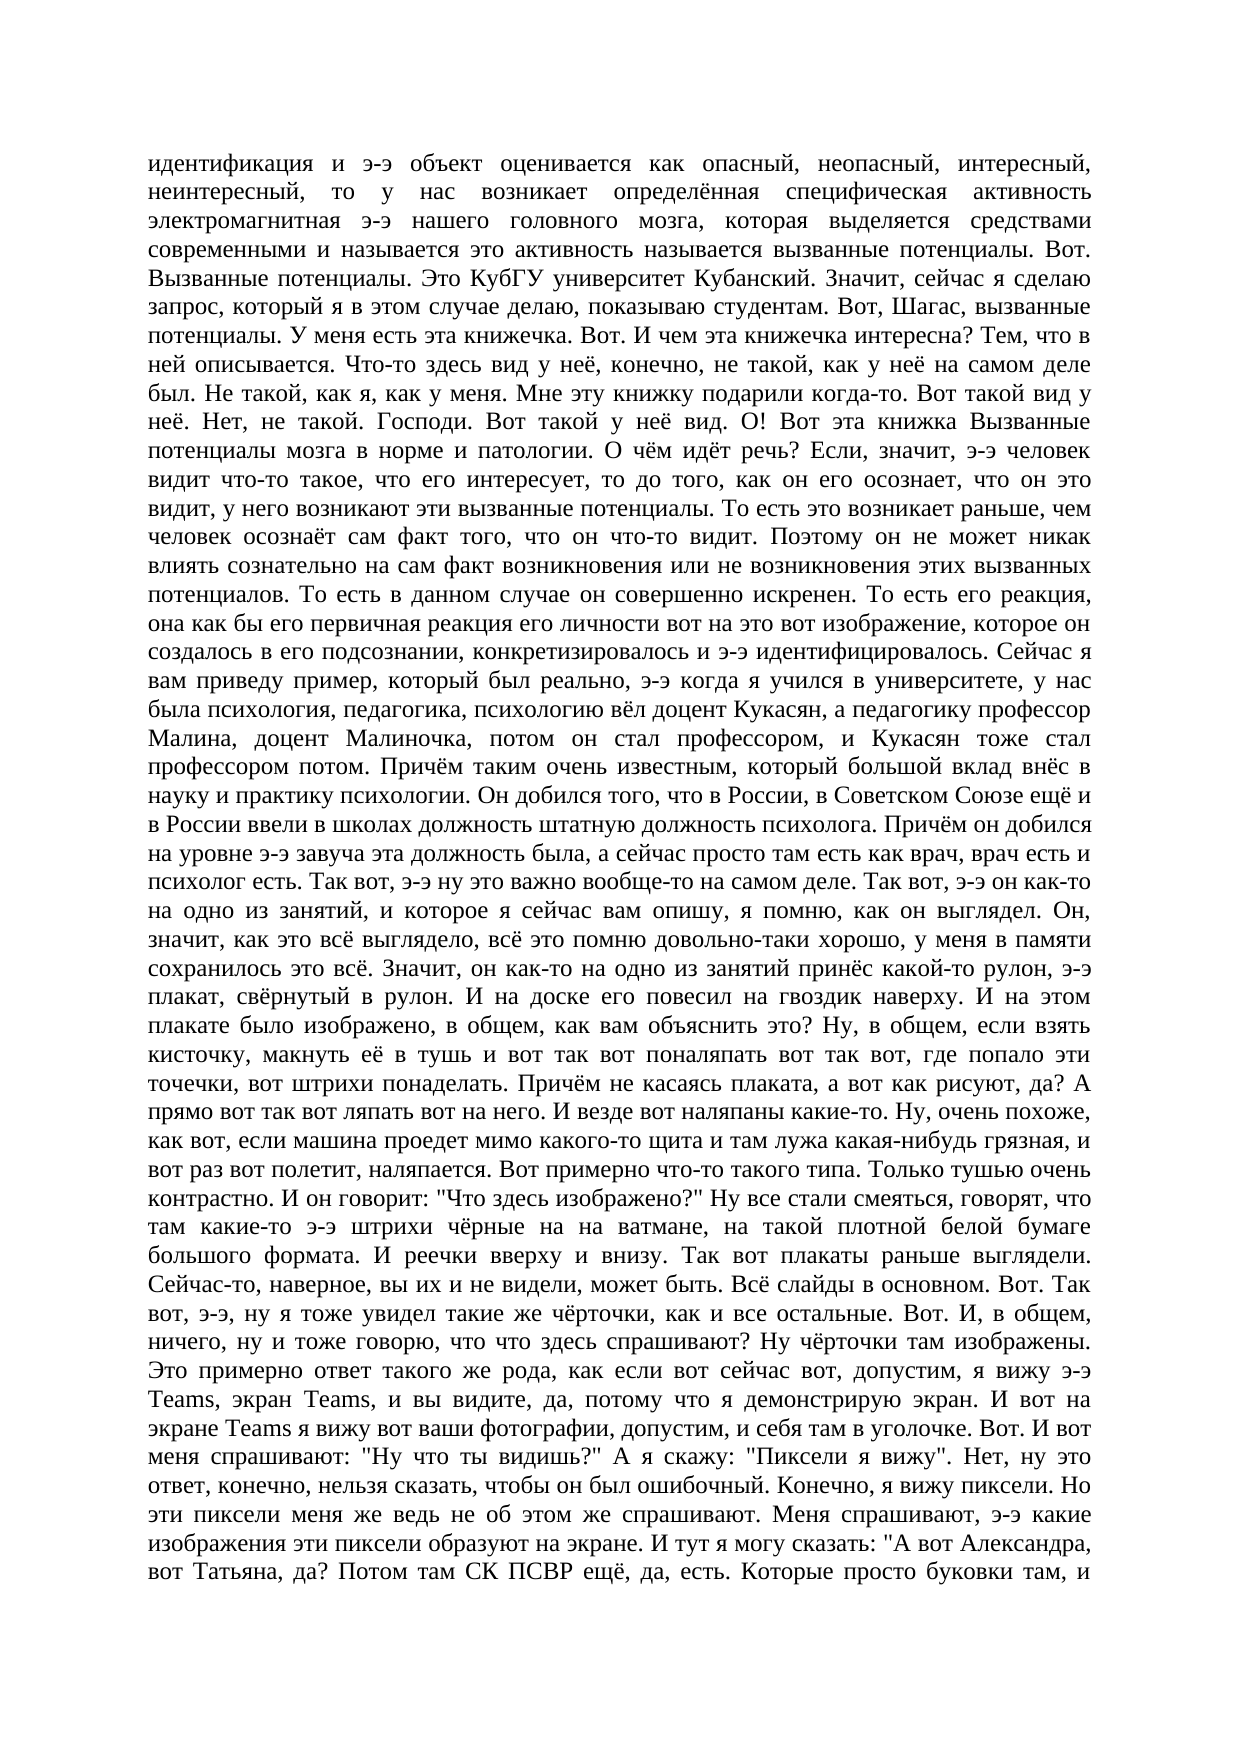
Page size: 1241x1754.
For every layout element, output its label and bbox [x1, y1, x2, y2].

text [148, 148, 1092, 1585]
